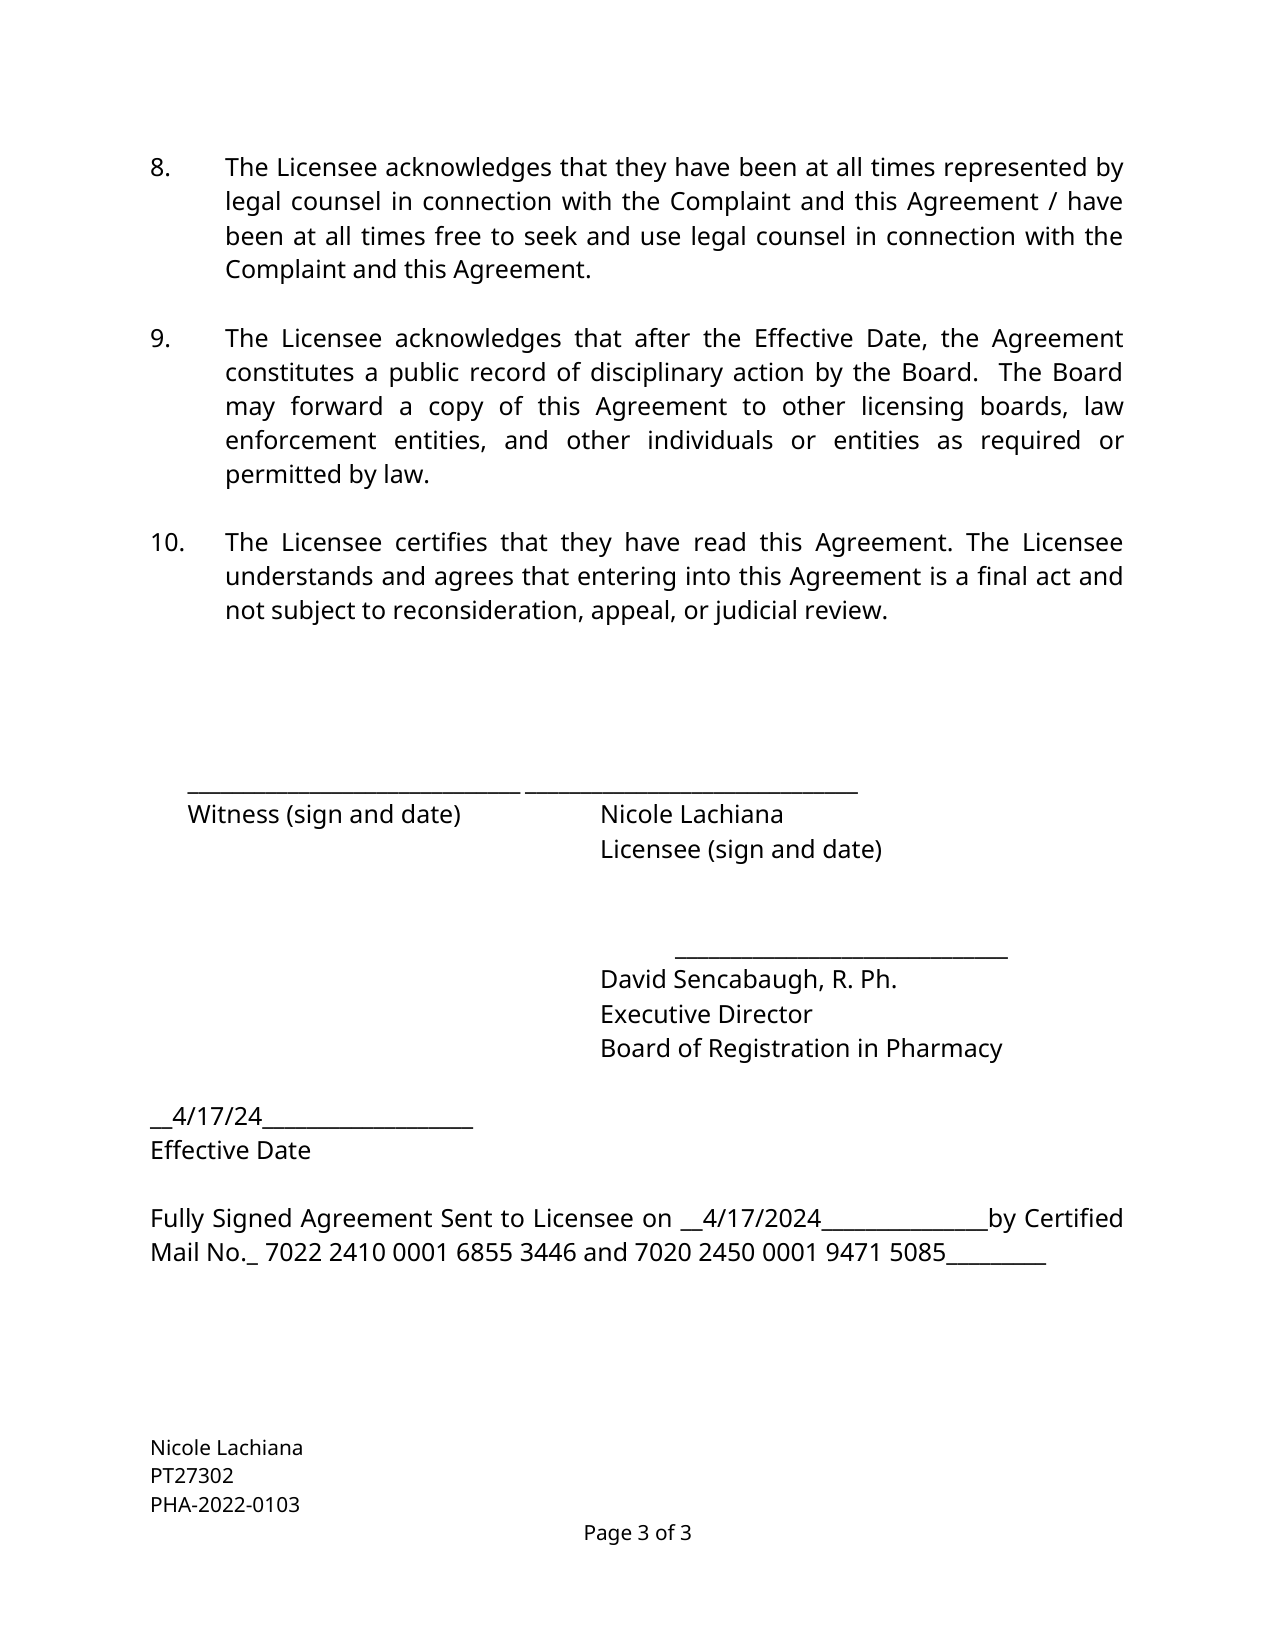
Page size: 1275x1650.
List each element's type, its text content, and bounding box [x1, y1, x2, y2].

text Fully Signed Agreement Sent to Licensee on __4/17/2024_______________by Certified Mail No._ 7022 2410 0001 6855 3446 and 7020 2450 0001 9471 5085_________ [150, 1201, 1125, 1269]
text ______________________________ ______________________________ [150, 763, 1125, 797]
text Executive Director [150, 996, 1125, 1030]
text __4/17/24___________________ [150, 1098, 1125, 1132]
list The Licensee acknowledges that after the Effective Date, the Agreement constitutes a public record of disciplinary action by the Board. The Board may forward a copy of this Agreement to other licensing boards, law enforcement entities, and other individuals or entities as required or permitted by law. [150, 320, 1125, 491]
text David Sencabaugh, R. Ph. [150, 962, 1125, 996]
text ______________________________ [150, 899, 1125, 962]
text Effective Date [150, 1132, 1125, 1167]
list The Licensee certifies that they have read this Agreement. The Licensee understands and agrees that entering into this Agreement is a final act and not subject to reconsideration, appeal, or judicial review. [150, 525, 1125, 627]
list The Licensee acknowledges that they have been at all times represented by legal counsel in connection with the Complaint and this Agreement / have been at all times free to seek and use legal counsel in connection with the Complaint and this Agreement. [150, 150, 1125, 286]
text Board of Registration in Pharmacy [150, 1030, 1125, 1064]
text Witness (sign and date) Nicole Lachiana Licensee (sign and date) [150, 797, 1125, 865]
